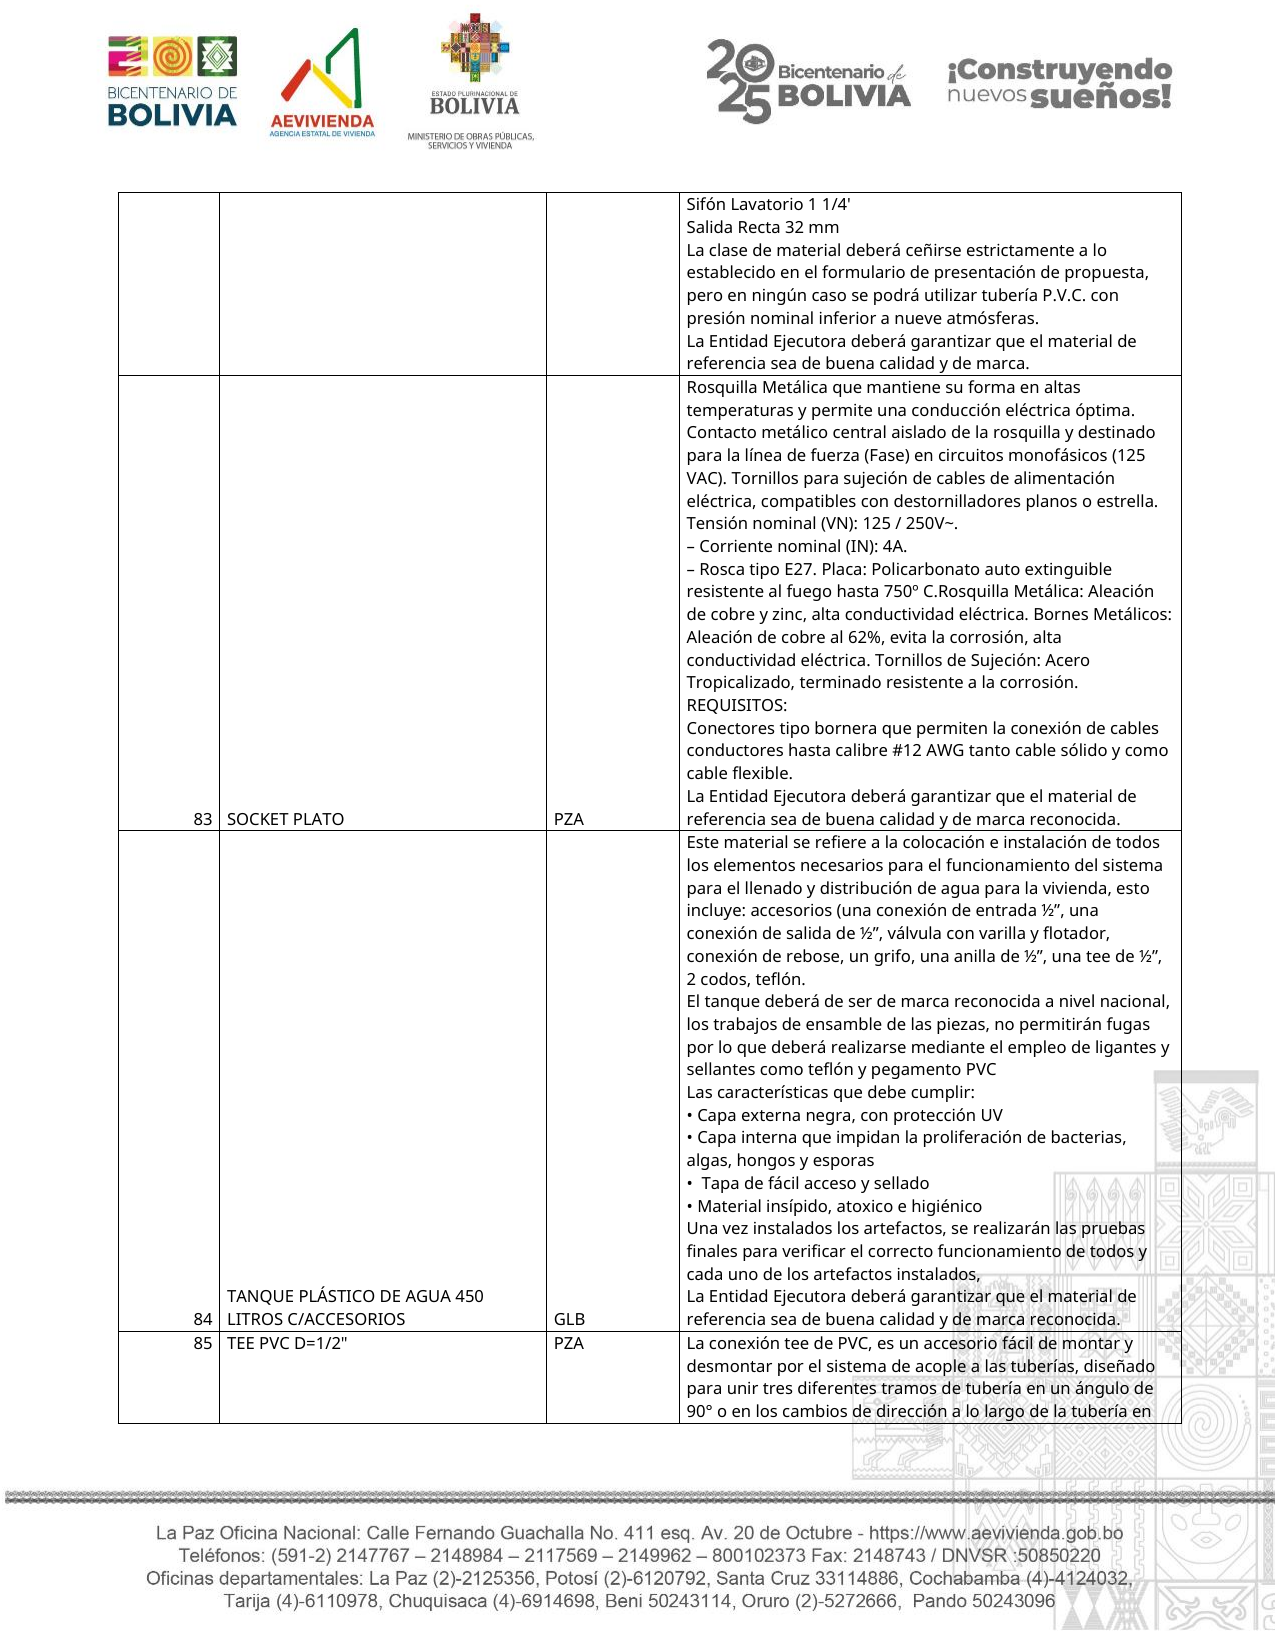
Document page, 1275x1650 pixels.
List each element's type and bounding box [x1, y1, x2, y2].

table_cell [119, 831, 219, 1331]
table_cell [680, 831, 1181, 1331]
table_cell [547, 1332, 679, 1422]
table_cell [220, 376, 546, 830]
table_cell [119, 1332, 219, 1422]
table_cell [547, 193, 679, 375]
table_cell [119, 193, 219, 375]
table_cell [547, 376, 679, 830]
picture [1, 0, 1275, 1631]
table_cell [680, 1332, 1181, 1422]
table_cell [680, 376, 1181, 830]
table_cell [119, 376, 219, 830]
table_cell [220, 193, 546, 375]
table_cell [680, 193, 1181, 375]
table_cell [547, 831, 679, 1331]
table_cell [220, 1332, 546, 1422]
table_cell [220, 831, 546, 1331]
